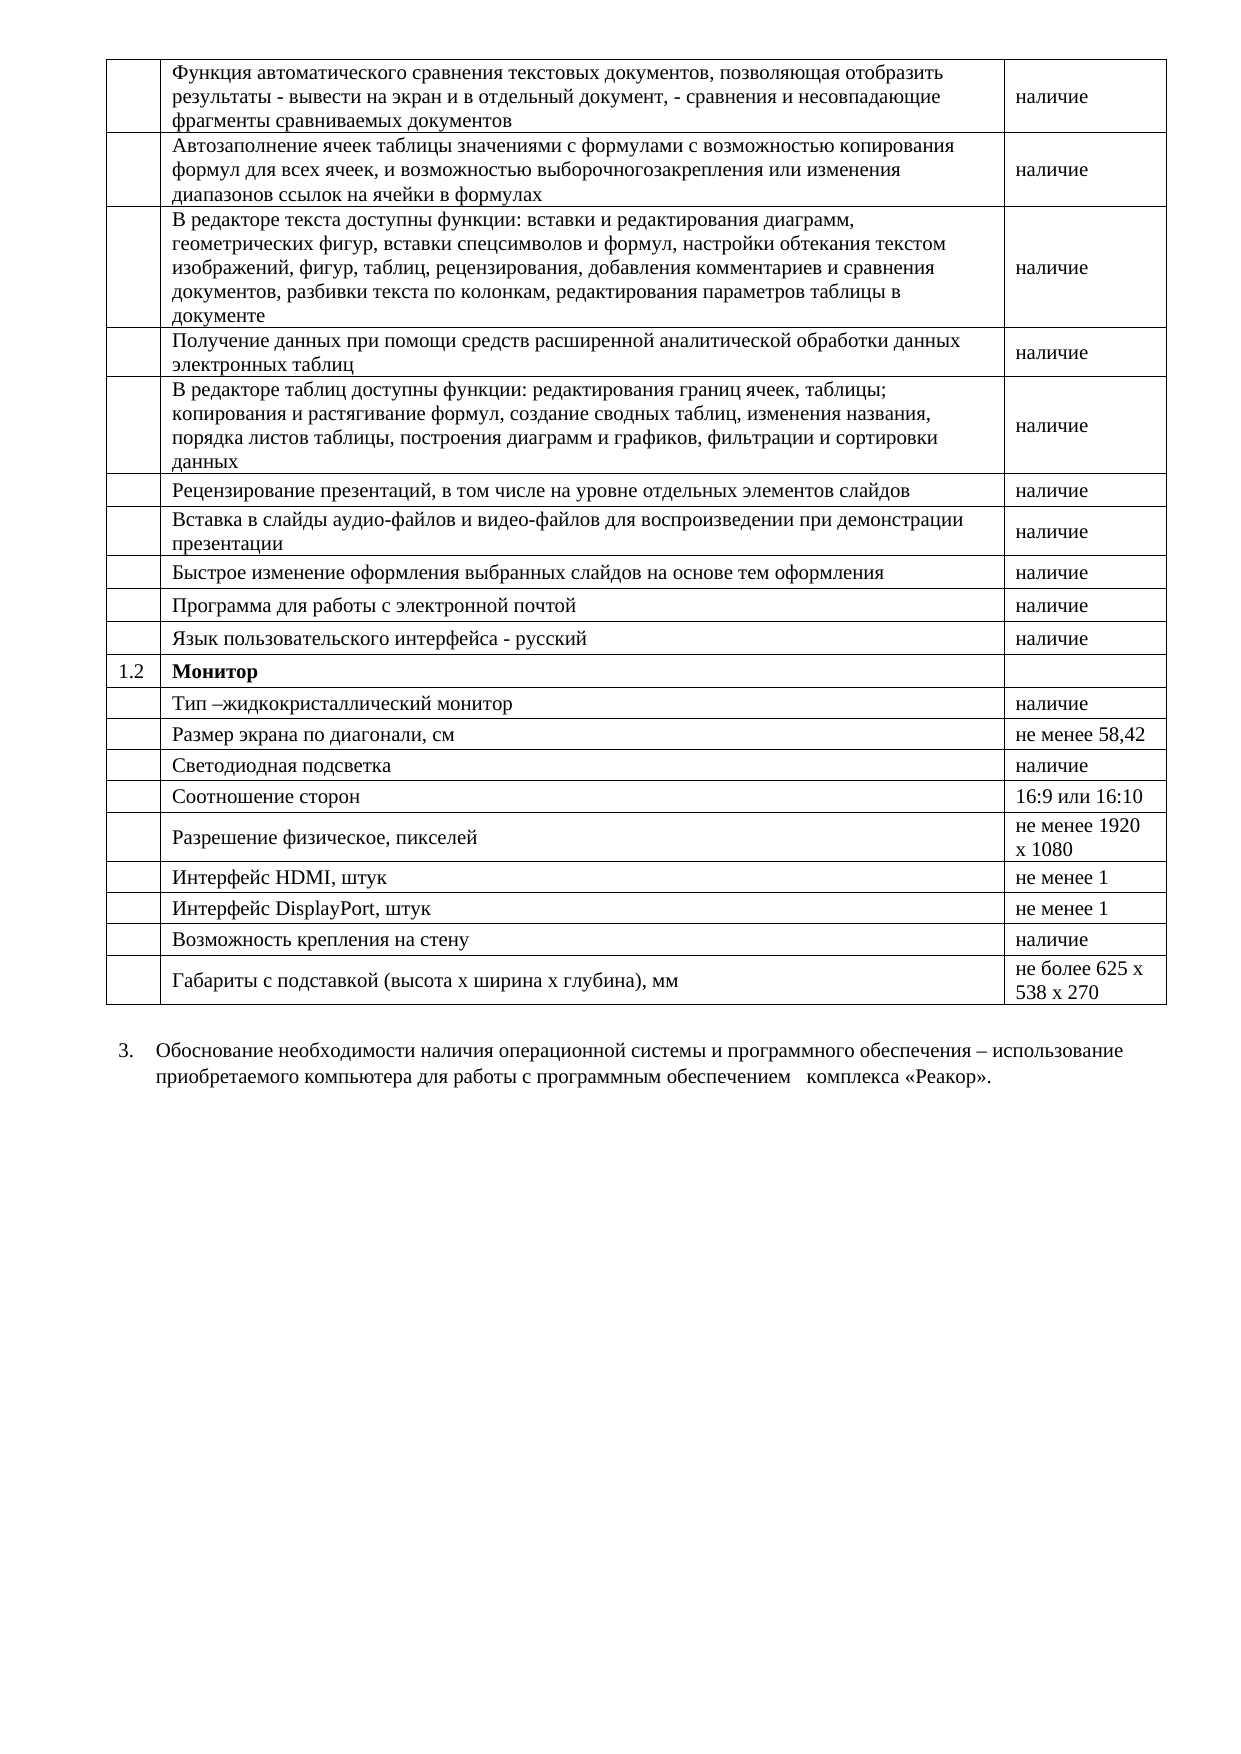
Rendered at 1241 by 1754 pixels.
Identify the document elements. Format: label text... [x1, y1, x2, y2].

table_cell [107, 328, 160, 376]
table_cell [107, 862, 160, 892]
table_cell 16:9 или 16:10 [1005, 781, 1166, 812]
table_cell не менее 1 [1005, 862, 1166, 892]
table_cell Рецензирование презентаций, в том числе на уровне отдельных элементов слайдов [161, 474, 1004, 506]
table_cell [107, 750, 160, 780]
table_cell [107, 507, 160, 555]
table_cell Автозаполнение ячеек таблицы значениями с формулами с возможностью копирования формул для всех ячеек, и возможностью выборочногозакрепления или изменения диапазонов ссылок на ячейки в формулах [161, 133, 1004, 206]
table_cell [107, 893, 160, 923]
table_cell Размер экрана по диагонали, см [161, 719, 1004, 749]
table_cell наличие [1005, 207, 1166, 327]
table_cell не более 625 х 538 х 270 [1005, 956, 1166, 1004]
table_cell наличие [1005, 622, 1166, 654]
table_cell Соотношение сторон [161, 781, 1004, 812]
table_cell Тип –жидкокристаллический монитор [161, 688, 1004, 718]
table_cell Интерфейс DisplayPort, штук [161, 893, 1004, 923]
table_cell Интерфейс HDMI, штук [161, 862, 1004, 892]
table_cell [107, 474, 160, 506]
table_cell [107, 589, 160, 621]
table_cell наличие [1005, 750, 1166, 780]
table_cell наличие [1005, 133, 1166, 206]
table_cell наличие [1005, 688, 1166, 718]
table_cell [107, 60, 160, 132]
list Обоснование необходимости наличия операционной системы и программного обеспечения – использование приобретаемого компьютера для работы с программным обеспечением комплекса «Реакор». [118, 1038, 1167, 1088]
table_cell Язык пользовательского интерфейса - русский [161, 622, 1004, 654]
table_cell наличие [1005, 556, 1166, 588]
table_cell наличие [1005, 377, 1166, 473]
table_cell Возможность крепления на стену [161, 924, 1004, 954]
table_cell Вставка в слайды аудио-файлов и видео-файлов для воспроизведении при демонстрации презентации [161, 507, 1004, 555]
table_cell не менее 1920 x 1080 [1005, 813, 1166, 861]
table_cell Разрешение физическое, пикселей [161, 813, 1004, 861]
table_cell В редакторе таблиц доступны функции: редактирования границ ячеек, таблицы; копирования и растягивание формул, cоздание сводных таблиц, изменения названия, порядка листов таблицы, построения диаграмм и графиков, фильтрации и сортировки данных [161, 377, 1004, 473]
table_cell наличие [1005, 924, 1166, 954]
table_cell наличие [1005, 474, 1166, 506]
table_cell [107, 556, 160, 588]
table_cell [107, 781, 160, 812]
table_cell [1005, 655, 1166, 687]
table_cell [107, 813, 160, 861]
table_cell Светодиодная подсветка [161, 750, 1004, 780]
table_cell Габариты с подставкой (высота х ширина х глубина), мм [161, 956, 1004, 1004]
table_cell [107, 956, 160, 1004]
table_cell не менее 58,42 [1005, 719, 1166, 749]
table_cell [107, 133, 160, 206]
table_cell [107, 207, 160, 327]
table_cell Получение данных при помощи средств расширенной аналитической обработки данных электронных таблиц [161, 328, 1004, 376]
table_cell [107, 924, 160, 954]
table_cell не менее 1 [1005, 893, 1166, 923]
table_cell наличие [1005, 507, 1166, 555]
table_cell [107, 688, 160, 718]
table_cell наличие [1005, 60, 1166, 132]
table_cell Быстрое изменение оформления выбранных слайдов на основе тем оформления [161, 556, 1004, 588]
table_cell [107, 622, 160, 654]
table_cell наличие [1005, 328, 1166, 376]
table_cell Программа для работы с электронной почтой [161, 589, 1004, 621]
table_cell [107, 719, 160, 749]
table_cell наличие [1005, 589, 1166, 621]
table_cell 1.2 [107, 655, 160, 687]
table_cell Функция автоматического сравнения текстовых документов, позволяющая отобразить результаты - вывести на экран и в отдельный документ, - сравнения и несовпадающие фрагменты сравниваемых документов [161, 60, 1004, 132]
table_cell В редакторе текста доступны функции: вставки и редактирования диаграмм, геометрических фигур, вставки спецсимволов и формул, настройки обтекания текстом изображений, фигур, таблиц, рецензирования, добавления комментариев и сравнения документов, разбивки текста по колонкам, редактирования параметров таблицы в документе [161, 207, 1004, 327]
table_cell [107, 377, 160, 473]
table_cell Монитор [161, 655, 1004, 687]
